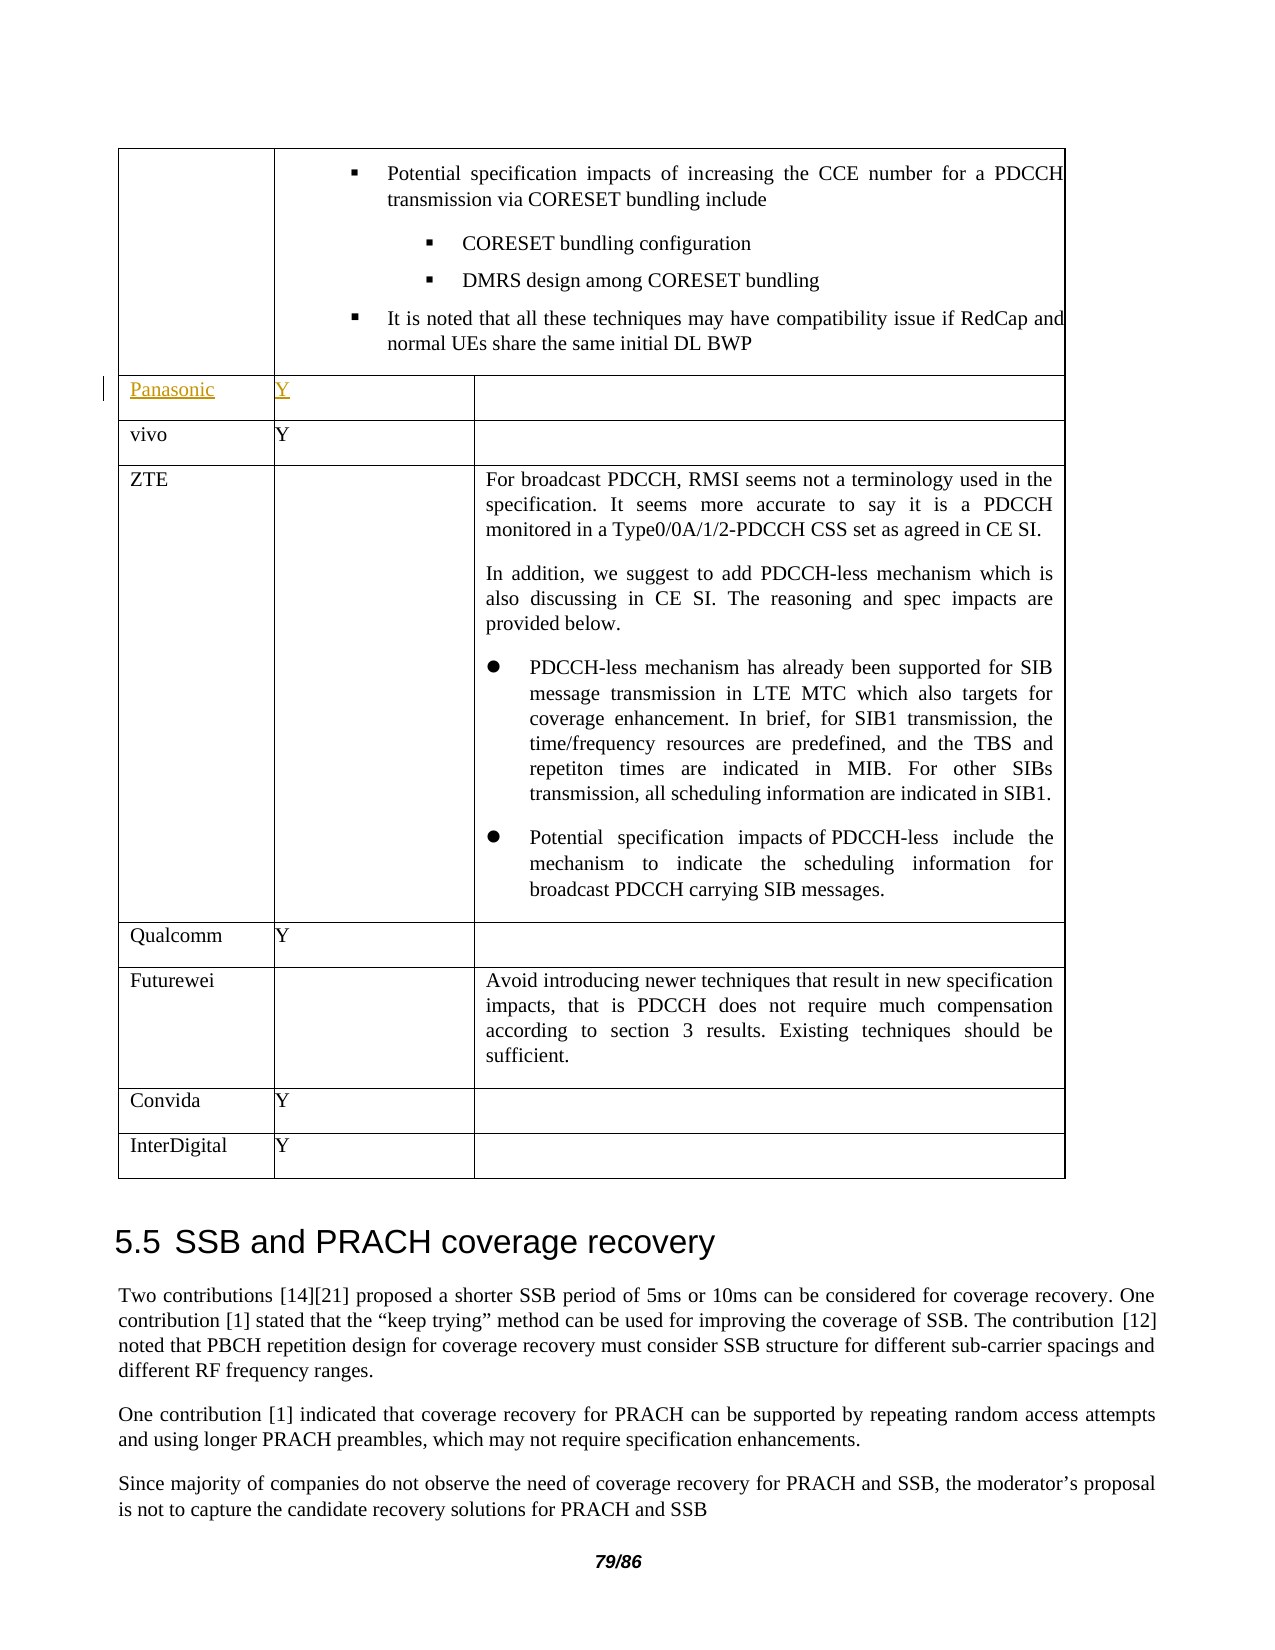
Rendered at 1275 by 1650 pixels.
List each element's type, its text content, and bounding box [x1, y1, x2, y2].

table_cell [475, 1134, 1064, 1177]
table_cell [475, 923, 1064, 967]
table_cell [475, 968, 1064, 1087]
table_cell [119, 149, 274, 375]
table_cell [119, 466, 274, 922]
text Two contributions [14][21] proposed a shorter SSB period of 5ms or 10ms can be considered for coverage recovery. One contribution [1] stated that the “keep trying” method can be used for improving the coverage of SSB. The contribution [12] noted that PBCH repetition design for coverage recovery must consider SSB structure for different sub-carrier spacings and different RF frequency ranges. [118, 1283, 1157, 1382]
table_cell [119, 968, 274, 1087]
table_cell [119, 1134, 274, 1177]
text Since majority of companies do not observe the need of coverage recovery for PRACH and SSB, the moderator’s proposal is not to capture the candidate recovery solutions for PRACH and SSB [118, 1471, 1157, 1521]
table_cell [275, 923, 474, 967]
subtitle SSB and PRACH coverage recovery [114, 1222, 1157, 1261]
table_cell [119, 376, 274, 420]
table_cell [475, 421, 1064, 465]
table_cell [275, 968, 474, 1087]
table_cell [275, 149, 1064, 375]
text One contribution [1] indicated that coverage recovery for PRACH can be supported by repeating random access attempts and using longer PRACH preambles, which may not require specification enhancements. [118, 1402, 1157, 1451]
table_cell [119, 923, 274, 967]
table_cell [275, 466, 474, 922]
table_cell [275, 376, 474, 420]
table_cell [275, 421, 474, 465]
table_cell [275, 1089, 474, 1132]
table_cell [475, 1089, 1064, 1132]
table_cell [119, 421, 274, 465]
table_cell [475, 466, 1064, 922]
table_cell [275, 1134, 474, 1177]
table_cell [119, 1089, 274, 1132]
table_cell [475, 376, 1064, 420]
